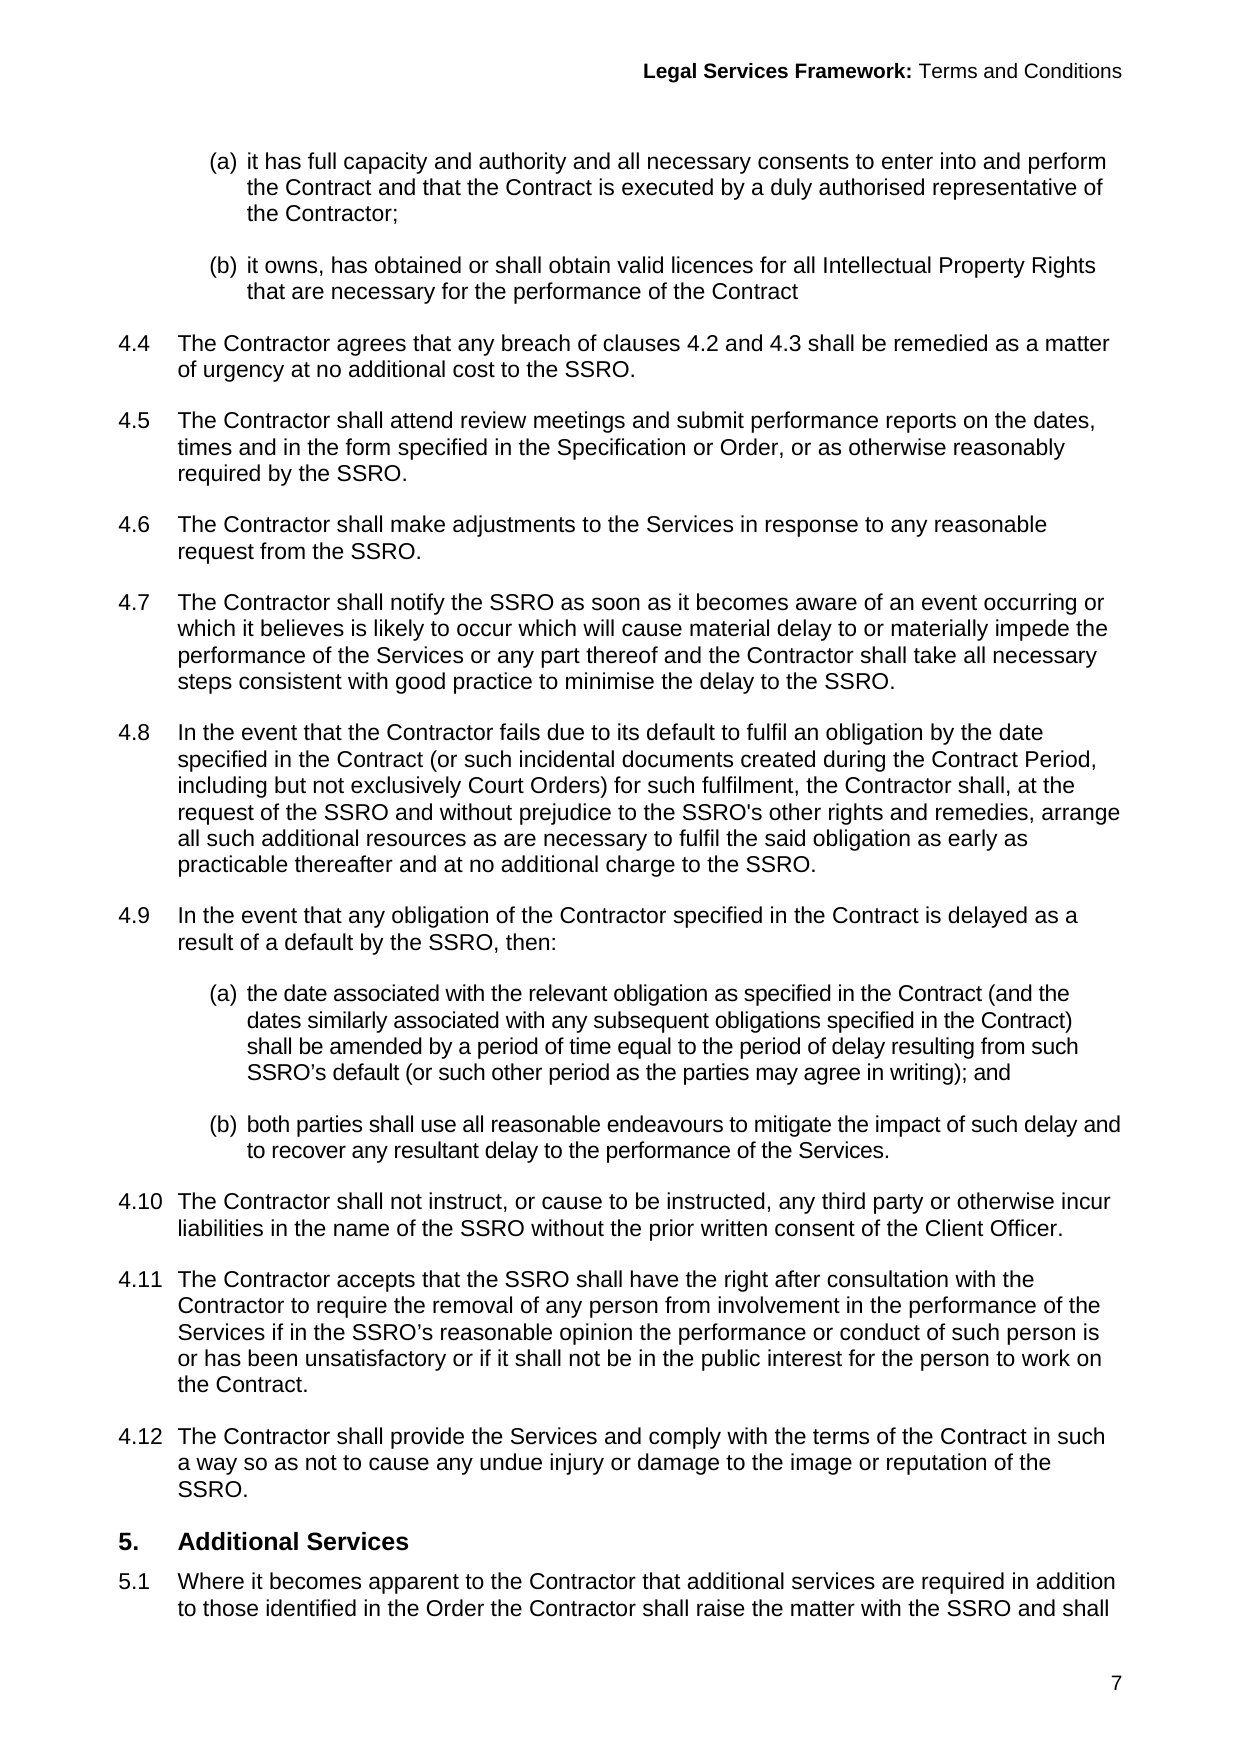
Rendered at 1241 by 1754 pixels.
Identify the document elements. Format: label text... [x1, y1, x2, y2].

text In the event that any obligation of the Contractor specified in the Contract is delayed as a result of a default by the SSRO, then: [118, 902, 1122, 955]
list it owns, has obtained or shall obtain valid licences for all Intellectual Property Rights that are necessary for the performance of the Contract [209, 252, 1122, 304]
text In the event that the Contractor fails due to its default to fulfil an obligation by the date specified in the Contract (or such incidental documents created during the Contract Period, including but not exclusively Court Orders) for such fulfilment, the Contractor shall, at the request of the SSRO and without prejudice to the SSRO's other rights and remedies, arrange all such additional resources as are necessary to fulfil the said obligation as early as practicable thereafter and at no additional charge to the SSRO. [118, 719, 1122, 877]
text The Contractor shall attend review meetings and submit performance reports on the dates, times and in the form specified in the Specification or Order, or as otherwise reasonably required by the SSRO. [118, 407, 1122, 486]
list it has full capacity and authority and all necessary consents to enter into and perform the Contract and that the Contract is executed by a duly authorised representative of the Contractor; [209, 148, 1122, 227]
text The Contractor shall provide the Services and comply with the terms of the Contract in such a way so as not to cause any undue injury or damage to the image or reputation of the SSRO. [118, 1423, 1122, 1502]
text The Contractor shall make adjustments to the Services in response to any reasonable request from the SSRO. [118, 511, 1122, 564]
subtitle Additional Services [118, 1527, 1122, 1556]
text The Contractor shall not instruct, or cause to be instructed, any third party or otherwise incur liabilities in the name of the SSRO without the prior written consent of the Client Officer. [118, 1188, 1122, 1241]
list the date associated with the relevant obligation as specified in the Contract (and the dates similarly associated with any subsequent obligations specified in the Contract) shall be amended by a period of time equal to the period of delay resulting from such SSRO’s default (or such other period as the parties may agree in writing); and [209, 980, 1122, 1086]
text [118, 1568, 1122, 1621]
list both parties shall use all reasonable endeavours to mitigate the impact of such delay and to recover any resultant delay to the performance of the Services. [209, 1111, 1122, 1163]
text The Contractor agrees that any breach of clauses 4.2 and 4.3 shall be remedied as a matter of urgency at no additional cost to the SSRO. [118, 329, 1122, 382]
text The Contractor shall notify the SSRO as soon as it becomes aware of an event occurring or which it believes is likely to occur which will cause material delay to or materially impede the performance of the Services or any part thereof and the Contractor shall take all necessary steps consistent with good practice to minimise the delay to the SSRO. [118, 589, 1122, 694]
text The Contractor accepts that the SSRO shall have the right after consultation with the Contractor to require the removal of any person from involvement in the performance of the Services if in the SSRO’s reasonable opinion the performance or conduct of such person is or has been unsatisfactory or if it shall not be in the public interest for the person to work on the Contract. [118, 1266, 1122, 1398]
